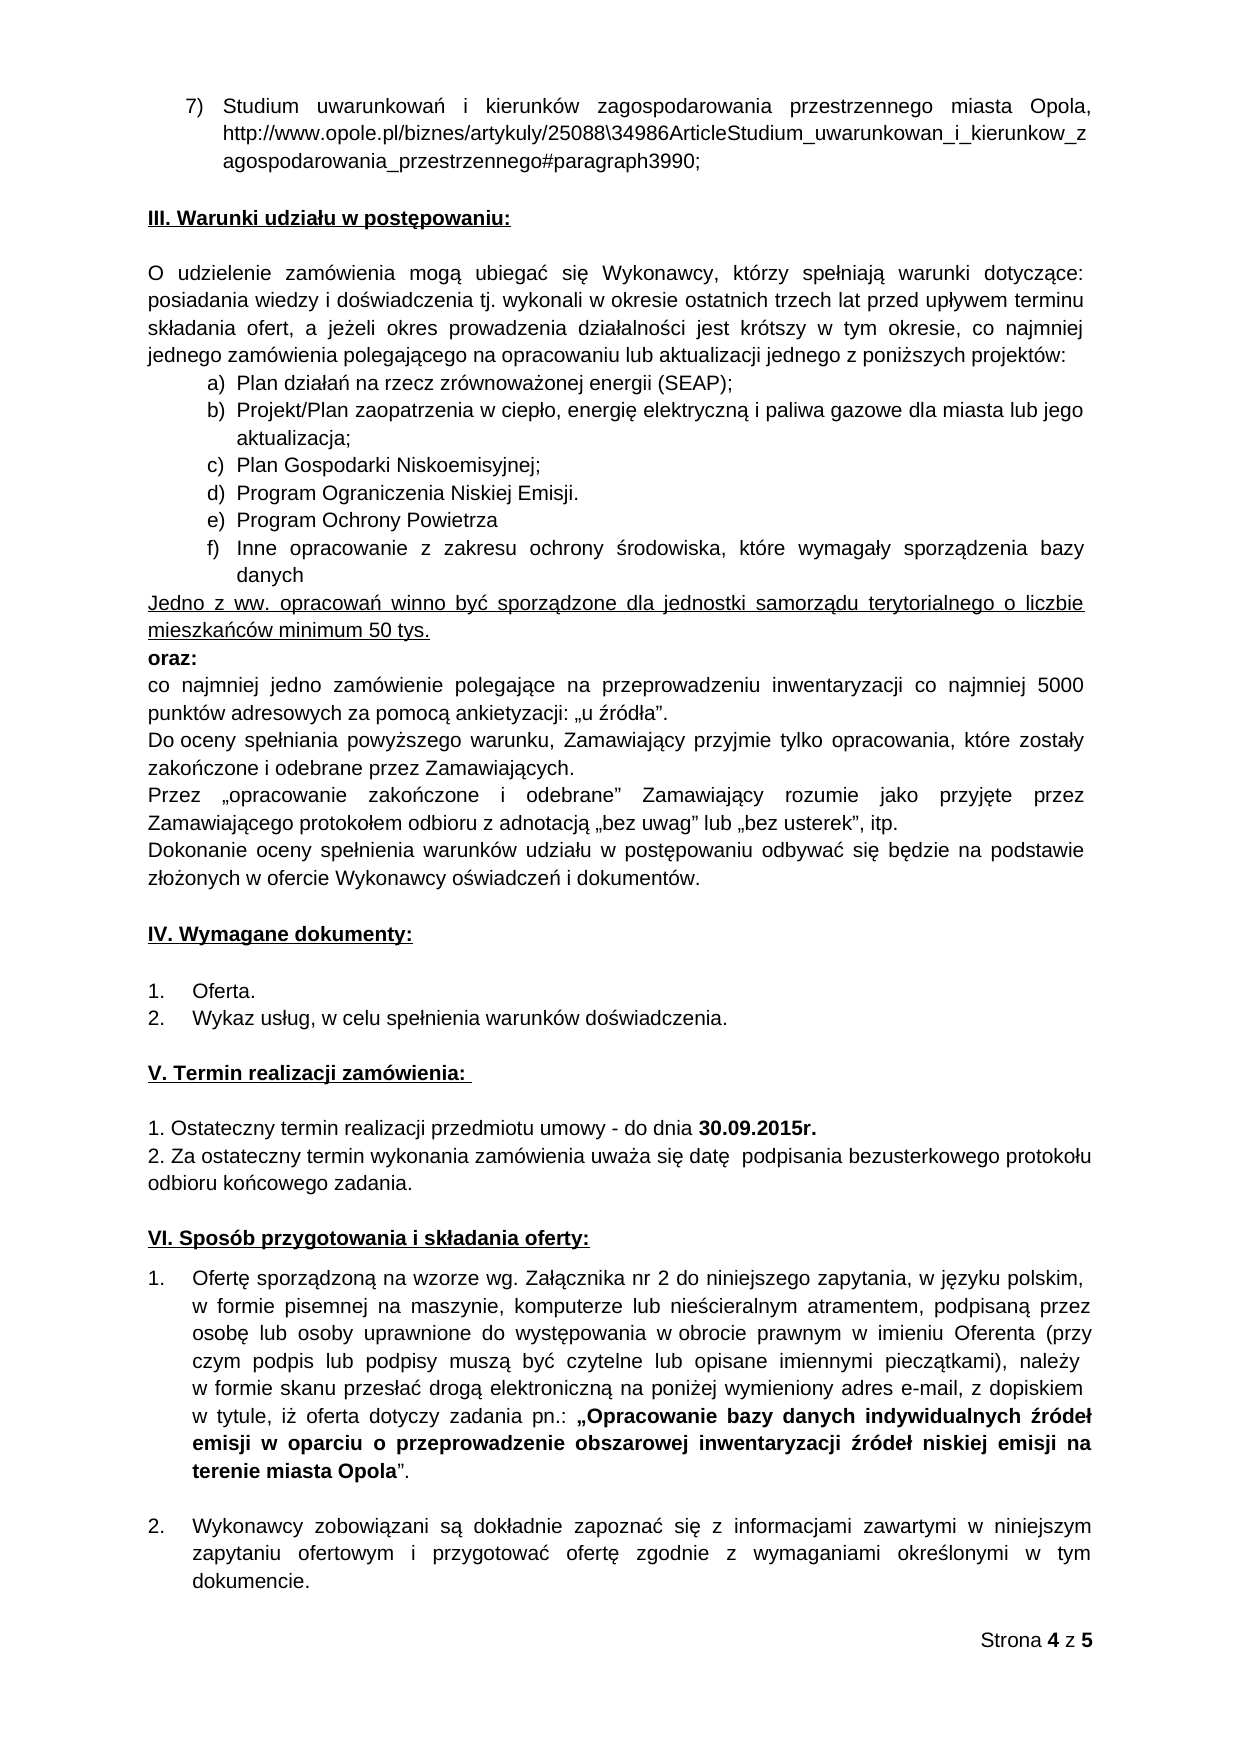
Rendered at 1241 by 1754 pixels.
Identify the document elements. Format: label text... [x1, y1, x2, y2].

text III. Warunki udziału w postępowaniu: [148, 205, 1092, 229]
text Jedno z ww. opracowań winno być sporządzone dla jednostki samorządu terytorialnego o liczbie mieszkańców minimum 50 tys. [148, 590, 1085, 611]
list Program Ochrony Powietrza [207, 508, 1085, 532]
list Projekt/Plan zaopatrzenia w ciepło, energię elektryczną i paliwa gazowe dla miasta lub jego aktualizacja; [207, 398, 1085, 449]
list Plan Gospodarki Niskoemisyjnej; [207, 453, 1085, 477]
text oraz: [148, 645, 1085, 669]
list Plan działań na rzecz zrównoważonej energii (SEAP); [207, 370, 1085, 394]
text 2. Za ostateczny termin wykonania zamówienia uważa się datę podpisania bezusterkowego protokołu odbioru końcowego zadania. [148, 1144, 1092, 1195]
list Program Ograniczenia Niskiej Emisji. [207, 480, 1085, 504]
text Jedno z ww. opracowań winno być sporządzone dla jednostki samorządu terytorialnego o liczbie mieszkańców minimum 50 tys. [148, 612, 1085, 642]
list Studium uwarunkowań i kierunków zagospodarowania przestrzennego miasta Opola, http://www.opole.pl/biznes/artykuly/25088\34986ArticleStudium_uwarunkowan_i_kierunkow_zagospodarowania_przestrzennego#paragraph3990; [185, 94, 1092, 173]
list Oferta. [148, 979, 1092, 1003]
text Do oceny spełniania powyższego warunku, Zamawiający przyjmie tylko opracowania, które zostały zakończone i odebrane przez Zamawiających. [148, 728, 1085, 779]
text V. Termin realizacji zamówienia: [148, 1061, 1092, 1085]
subtitle Ofertę sporządzoną na wzorze wg. Załącznika nr 2 do niniejszego zapytania, w języku polskim, w formie pisemnej na maszynie, komputerze lub nieścieralnym atramentem, podpisaną przez osobę lub osoby uprawnione do występowania w obrocie prawnym w imieniu Oferenta (przy czym podpis lub podpisy muszą być czytelne lub opisane imiennymi pieczątkami), należy w formie skanu przesłać drogą elektroniczną na poniżej wymieniony adres e-mail, z dopiskiem w tytule, iż oferta dotyczy zadania pn.: „Opracowanie bazy danych indywidualnych źródeł emisji w oparciu o przeprowadzenie obszarowej inwentaryzacji źródeł niskiej emisji na terenie miasta Opola”. [148, 1266, 1092, 1483]
text co najmniej jedno zamówienie polegające na przeprowadzeniu inwentaryzacji co najmniej 5000 punktów adresowych za pomocą ankietyzacji: „u źródła”. [148, 673, 1085, 724]
list Wykonawcy zobowiązani są dokładnie zapoznać się z informacjami zawartymi w niniejszym zapytaniu ofertowym i przygotować ofertę zgodnie z wymaganiami określonymi w tym dokumencie. [148, 1514, 1092, 1593]
text O udzielenie zamówienia mogą ubiegać się Wykonawcy, którzy spełniają warunki dotyczące: posiadania wiedzy i doświadczenia tj. wykonali w okresie ostatnich trzech lat przed upływem terminu składania ofert, a jeżeli okres prowadzenia działalności jest krótszy w tym okresie, co najmniej jednego zamówienia polegającego na opracowaniu lub aktualizacji jednego z poniższych projektów: [148, 260, 1085, 367]
text 1. Ostateczny termin realizacji przedmiotu umowy - do dnia 30.09.2015r. [148, 1116, 1092, 1140]
text IV. Wymagane dokumenty: [148, 922, 1092, 946]
list Inne opracowanie z zakresu ochrony środowiska, które wymagały sporządzenia bazy danych [207, 535, 1085, 587]
text Dokonanie oceny spełnienia warunków udziału w postępowaniu odbywać się będzie na podstawie złożonych w ofercie Wykonawcy oświadczeń i dokumentów. [148, 838, 1085, 889]
text VI. Sposób przygotowania i składania oferty: [148, 1226, 1092, 1250]
text Przez „opracowanie zakończone i odebrane” Zamawiający rozumie jako przyjęte przez Zamawiającego protokołem odbioru z adnotacją „bez uwag” lub „bez usterek”, itp. [148, 783, 1085, 834]
list Wykaz usług, w celu spełnienia warunków doświadczenia. [148, 1006, 1092, 1030]
